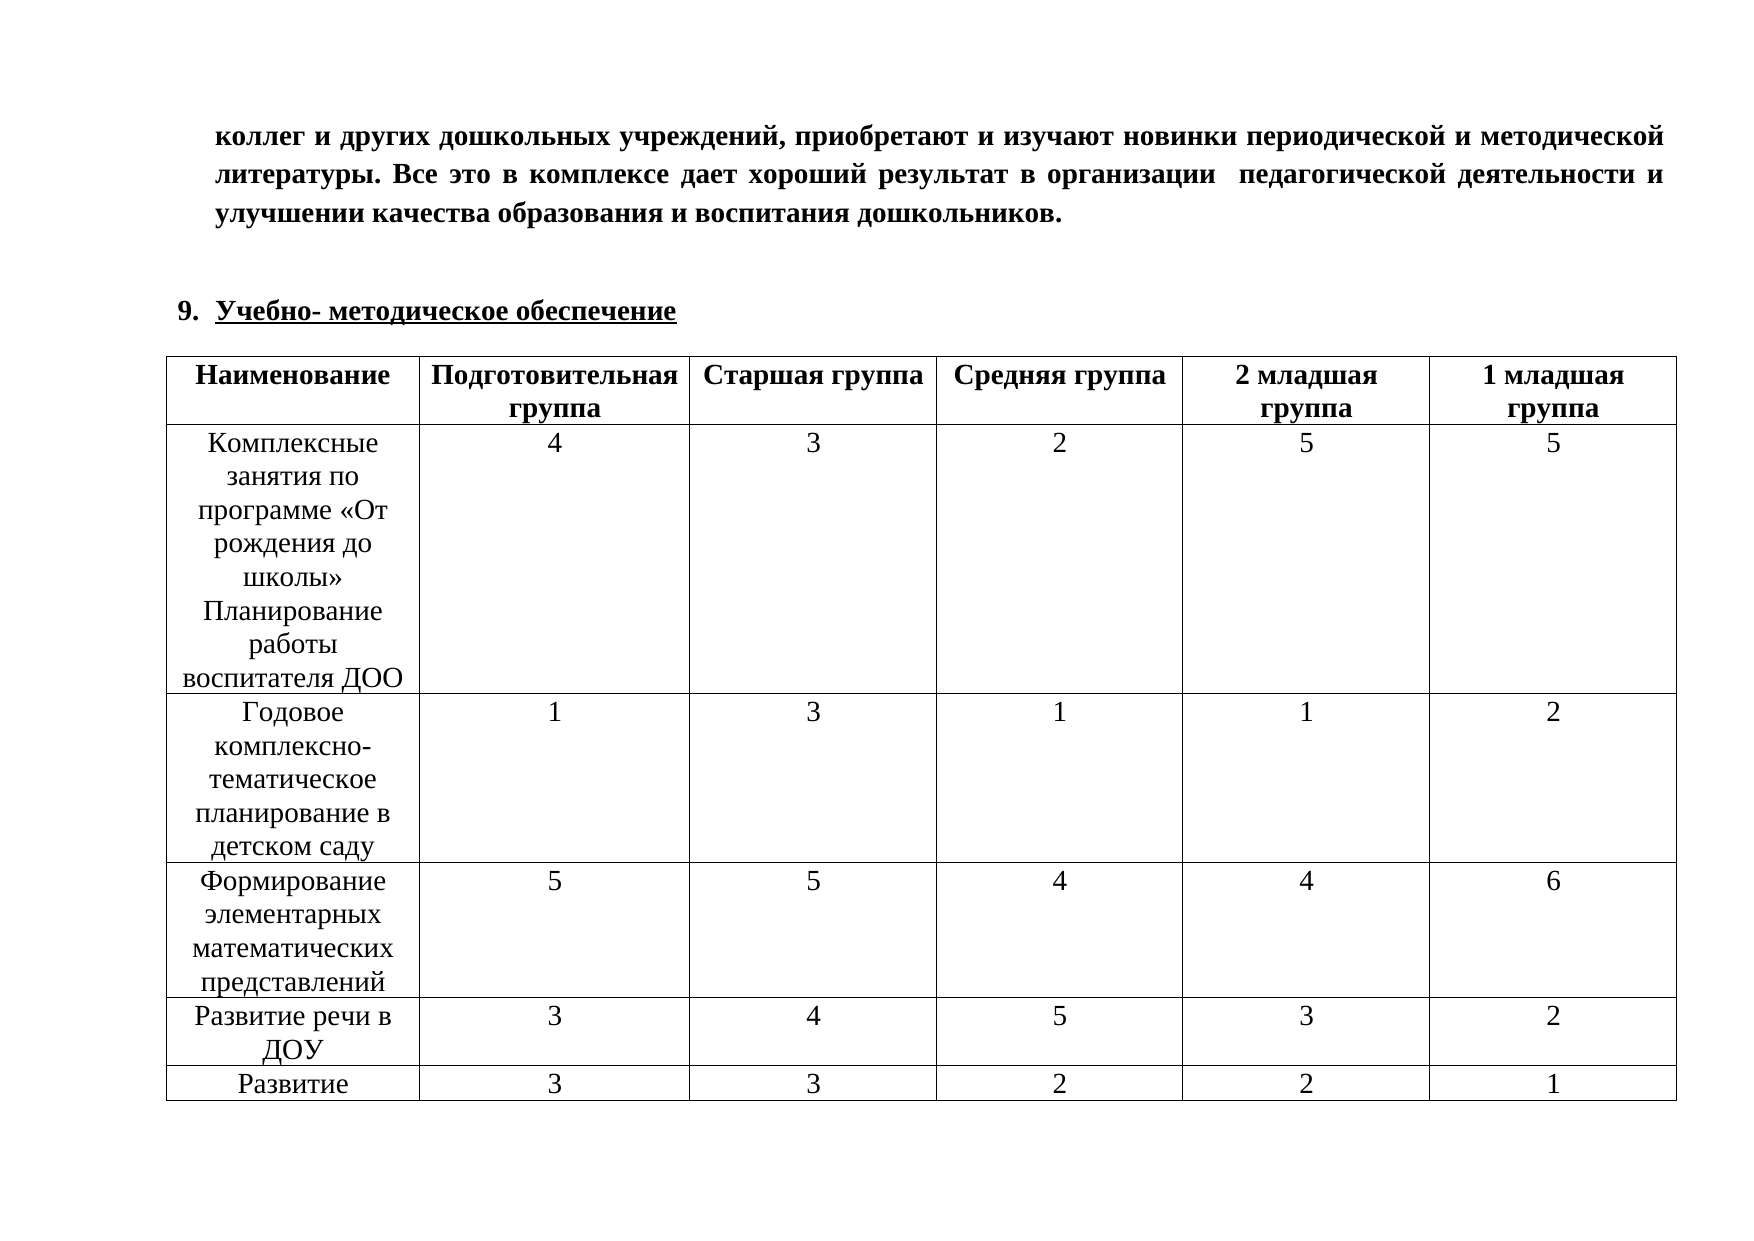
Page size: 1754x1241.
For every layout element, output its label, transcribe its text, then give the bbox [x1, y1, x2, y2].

table_header 2 младшая группа [1183, 357, 1429, 424]
table_cell 5 [937, 998, 1182, 1065]
table_header 1 младшая группа [1430, 357, 1676, 424]
table_cell Комплексные занятия по программе «От рождения до школы» Планирование работы воспитателя ДОО [167, 425, 419, 693]
table_header Старшая группа [690, 357, 936, 424]
table_cell 1 [1183, 694, 1429, 862]
table_cell 2 [1430, 694, 1676, 862]
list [215, 118, 1665, 229]
table_cell 1 [1430, 1066, 1676, 1100]
table_cell 4 [420, 425, 689, 693]
table_cell 3 [1183, 998, 1429, 1065]
table_header Средняя группа [937, 357, 1182, 424]
table_header Подготовительная группа [420, 357, 689, 424]
table_cell 1 [937, 694, 1182, 862]
table_cell 5 [1183, 425, 1429, 693]
table_cell 5 [420, 863, 689, 997]
list Учебно- методическое обеспечение [177, 293, 1665, 327]
table_cell Формирование элементарных математических представлений [167, 863, 419, 997]
table_cell 2 [1430, 998, 1676, 1065]
table_cell 2 [937, 1066, 1182, 1100]
table_cell Развитие речи в ДОУ [167, 998, 419, 1065]
table_cell 5 [1430, 425, 1676, 693]
table_cell 3 [690, 425, 936, 693]
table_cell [167, 1066, 419, 1100]
table_cell 5 [690, 863, 936, 997]
table_cell 4 [690, 998, 936, 1065]
table_cell 3 [690, 694, 936, 862]
table_cell 2 [937, 425, 1182, 693]
table_cell 6 [1430, 863, 1676, 997]
table_cell 3 [420, 1066, 689, 1100]
table_cell 4 [937, 863, 1182, 997]
table_cell 1 [420, 694, 689, 862]
table_cell Годовое комплексно- тематическое планирование в детском саду [167, 694, 419, 862]
table_cell 3 [690, 1066, 936, 1100]
table_header Наименование [167, 357, 419, 424]
table_cell 3 [420, 998, 689, 1065]
table_cell 2 [1183, 1066, 1429, 1100]
table_cell 4 [1183, 863, 1429, 997]
